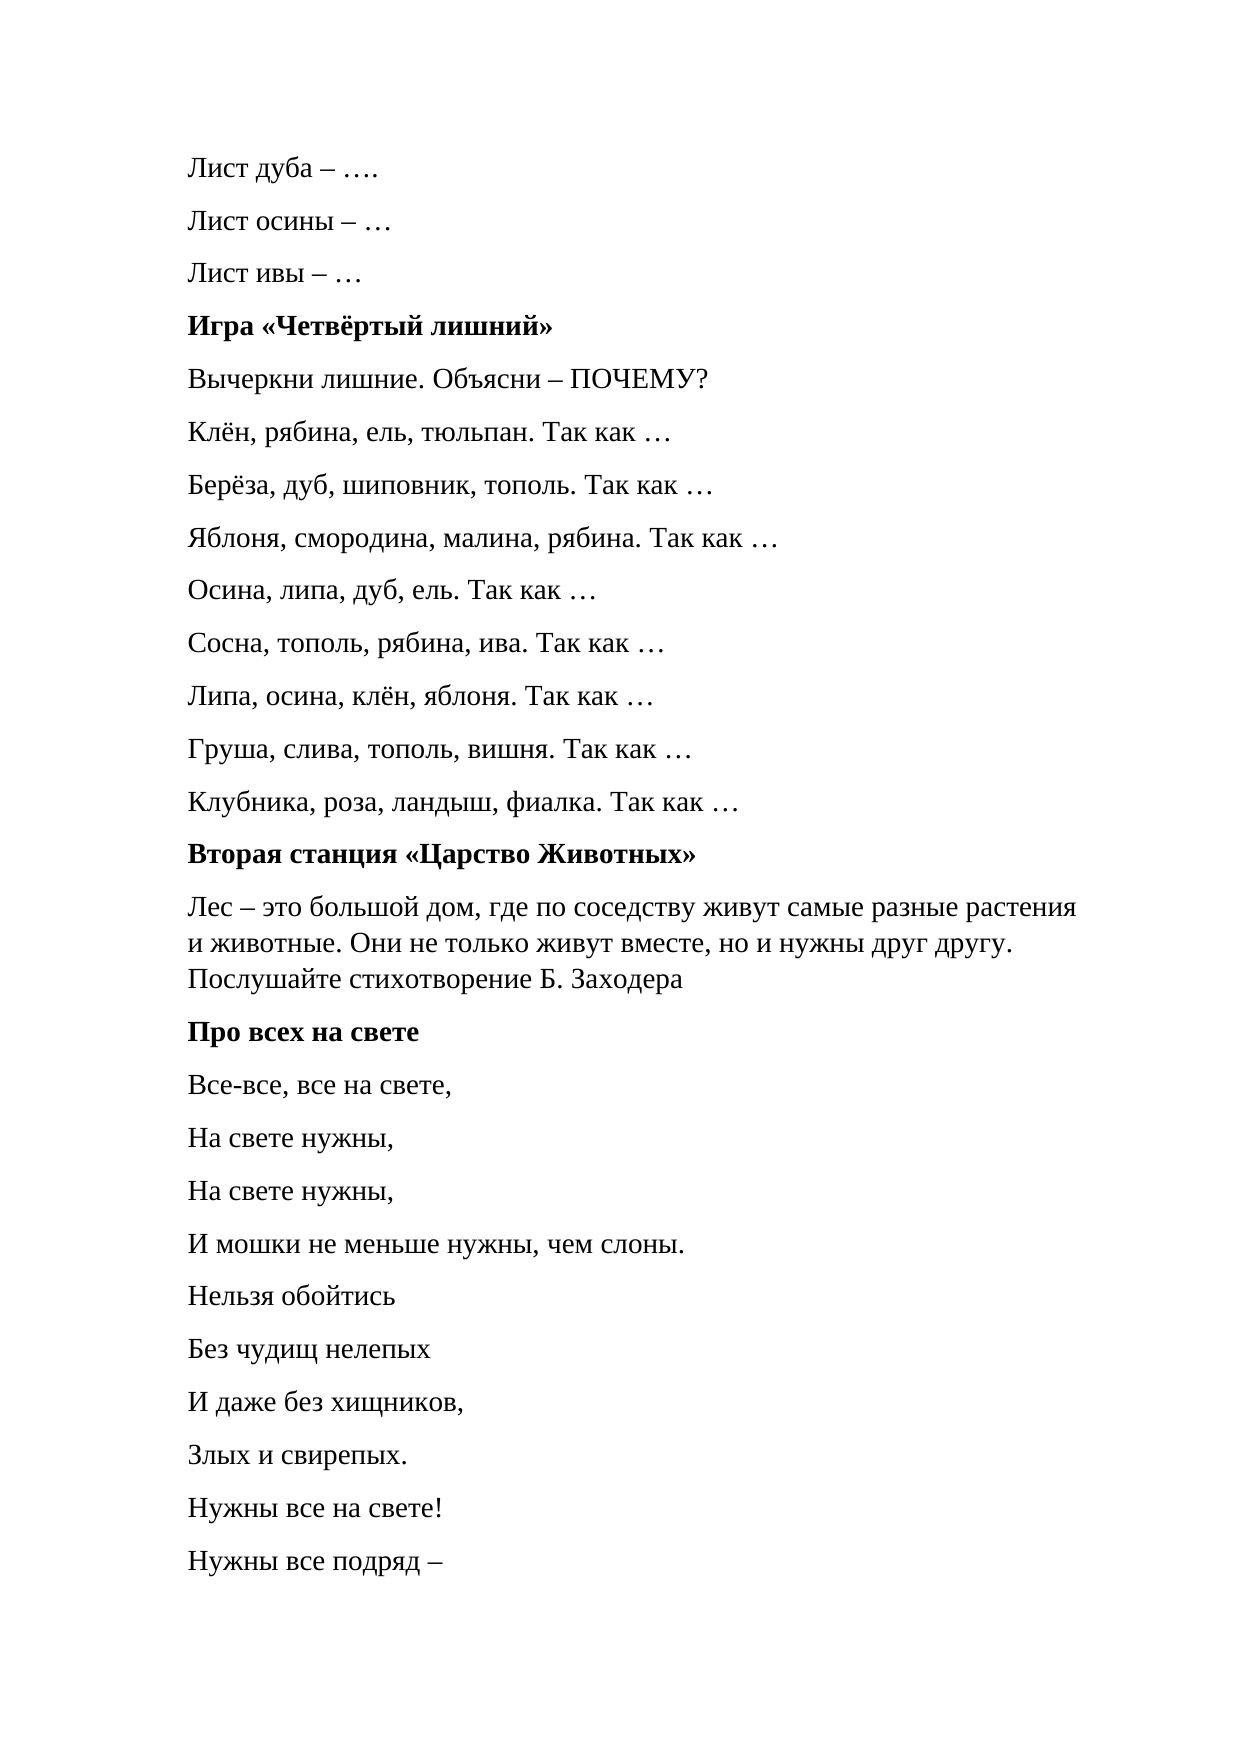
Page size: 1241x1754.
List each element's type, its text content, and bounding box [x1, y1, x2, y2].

text И даже без хищников, [187, 1384, 1090, 1418]
text Вторая станция «Царство Животных» [187, 837, 1090, 870]
text Берёза, дуб, шиповник, тополь. Так как … [187, 467, 1090, 500]
text Нужны все на свете! [187, 1490, 1090, 1523]
text Груша, слива, тополь, вишня. Так как … [187, 731, 1090, 764]
text Яблоня, смородина, малина, рябина. Так как … [187, 520, 1090, 553]
text Клубника, роза, ландыш, фиалка. Так как … [187, 784, 1090, 817]
text Все-все, все на свете, [187, 1067, 1090, 1101]
text Лист дуба – …. [187, 150, 1090, 183]
text Лист осины – … [187, 203, 1090, 236]
text Липа, осина, клён, яблоня. Так как … [187, 678, 1090, 712]
text На свете нужны, [187, 1173, 1090, 1206]
text Нельзя обойтись [187, 1278, 1090, 1312]
text Игра «Четвёртый лишний» [187, 308, 1090, 342]
text Без чудищ нелепых [187, 1331, 1090, 1365]
text Про всех на свете [187, 1014, 1090, 1048]
text Злых и свирепых. [187, 1437, 1090, 1471]
text Сосна, тополь, рябина, ива. Так как … [187, 625, 1090, 659]
text Вычеркни лишние. Объясни – ПОЧЕМУ? [187, 361, 1090, 395]
text Нужны все подряд – [187, 1543, 1090, 1576]
text Лист ивы – … [187, 256, 1090, 289]
text На свете нужны, [187, 1120, 1090, 1154]
text И мошки не меньше нужны, чем слоны. [187, 1226, 1090, 1259]
text Лес – это большой дом, где по соседству живут самые разные растения и животные. Они не только живут вместе, но и нужны друг другу. Послушайте стихотворение Б. Заходера [187, 889, 1090, 995]
text Осина, липа, дуб, ель. Так как … [187, 572, 1090, 606]
text Клён, рябина, ель, тюльпан. Так как … [187, 414, 1090, 448]
